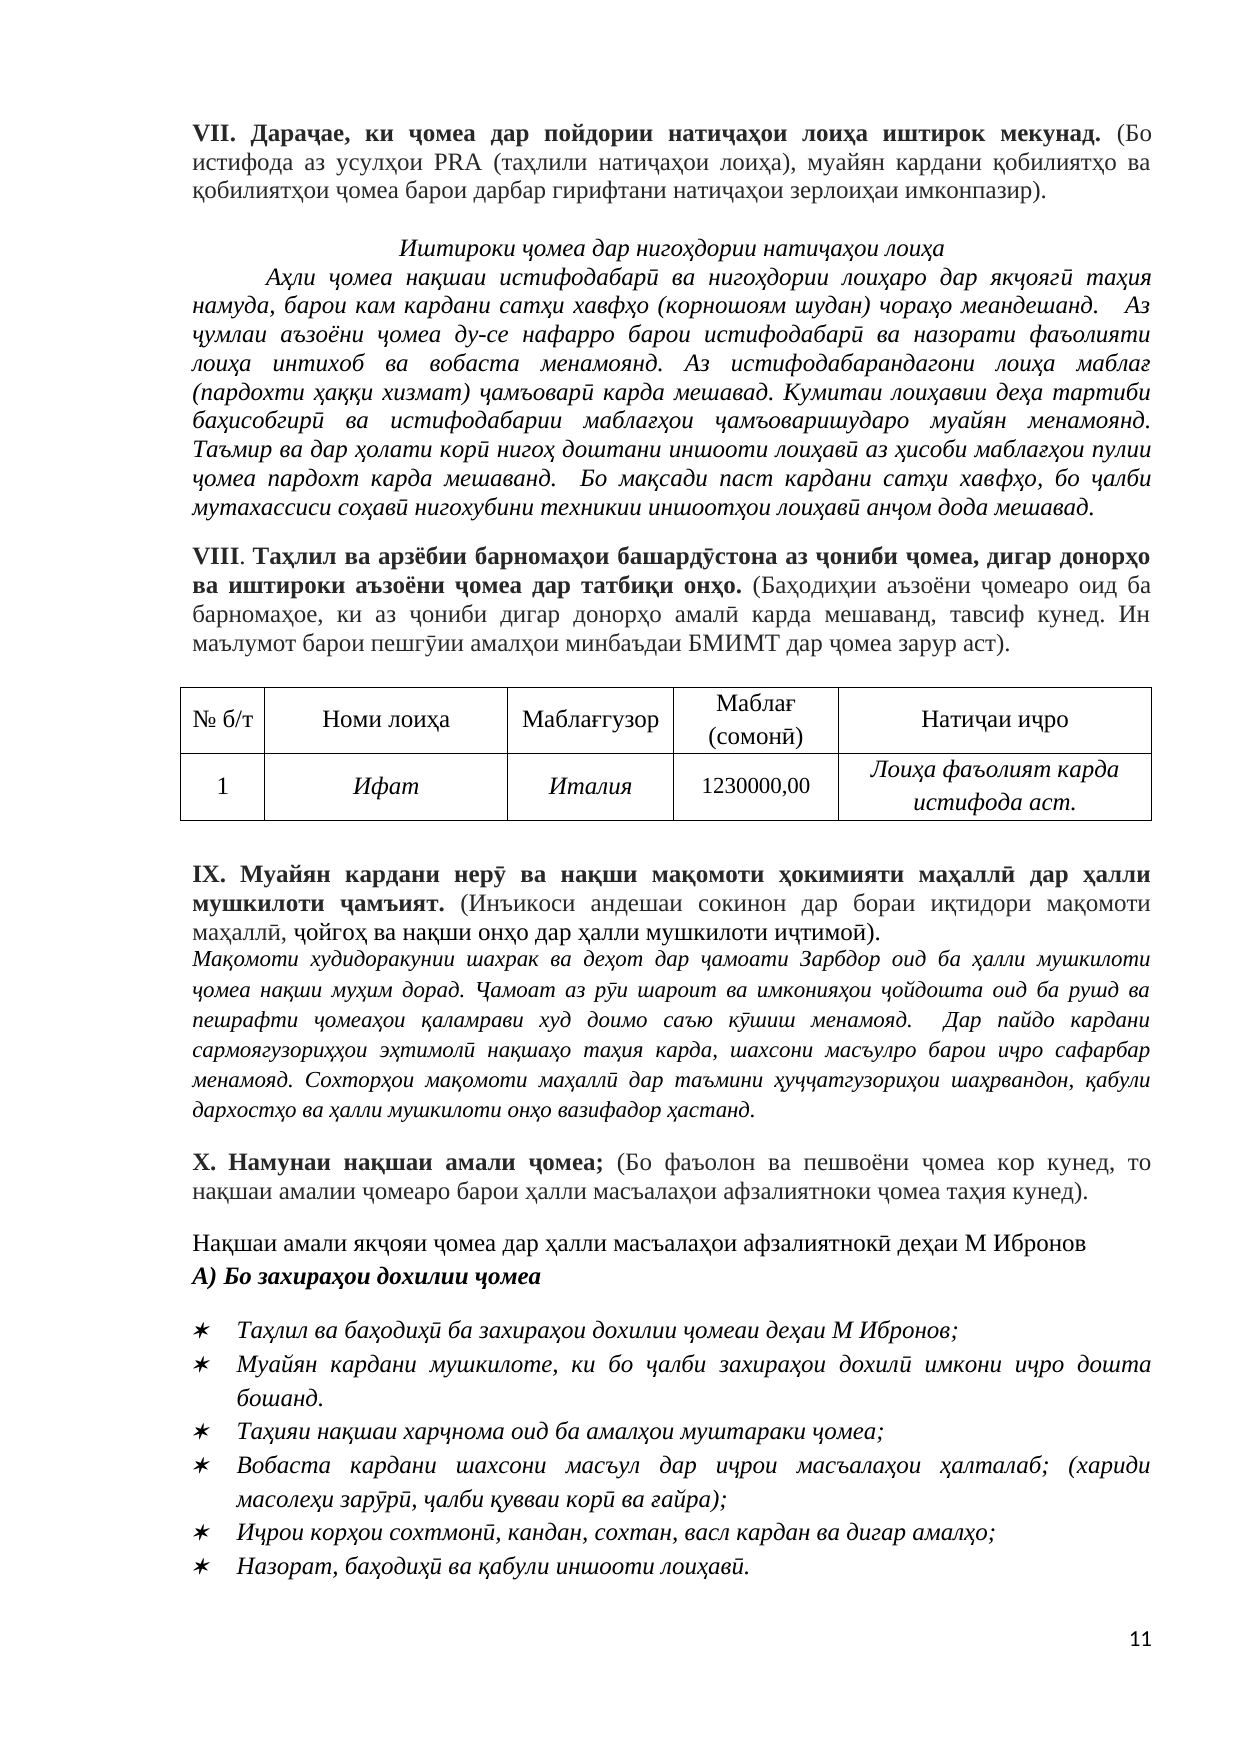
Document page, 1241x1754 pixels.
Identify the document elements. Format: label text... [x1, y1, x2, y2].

text Нақшаи амали якҷояи ҷомеа дар ҳалли масъалаҳои афзалиятнокӣ деҳаи М Ибронов [192, 1228, 1152, 1257]
subtitle VIII. Таҳлил ва арзёбии барномаҳои башардӯстона аз ҷониби ҷомеа, дигар донорҳо ва иштироки аъзоёни ҷомеа дар татбиқи онҳо. (Баҳодиҳии аъзоёни ҷомеаро оид ба барномаҳое, ки аз ҷониби дигар донорҳо амалӣ карда мешаванд, тавсиф кунед. Ин маълумот барои пешгӯии амалҳои минбаъдаи БМИМТ дар ҷомеа зарур аст). [192, 541, 1152, 656]
subtitle IX. Муайян кардани нерӯ ва нақши мақомоти ҳокимияти маҳаллӣ дар ҳалли мушкилоти ҷамъият. (Инъикоси андешаи сокинон дар бораи иқтидори мақомоти маҳаллӣ, ҷойгоҳ ва нақши онҳо дар ҳалли мушкилоти иҷтимоӣ). [192, 859, 1152, 945]
table_cell Лоиҳа фаъолият карда истифода аст. [839, 754, 1151, 820]
subtitle X. Намунаи нақшаи амали ҷомеа; (Бо фаъолон ва пешвоёни ҷомеа кор кунед, то нақшаи амалии ҷомеаро барои ҳалли масъалаҳои афзалиятноки ҷомеа таҳия кунед). [192, 1147, 1152, 1205]
table_header Натиҷаи иҷро [839, 688, 1151, 753]
subtitle VII. Дараҷае, ки ҷомеа дар пойдории натиҷаҳои лоиҳа иштирок мекунад. (Бо истифода аз усулҳои PRA (таҳлили натиҷаҳои лоиҳа), муайян кардани қобилиятҳо ва қобилиятҳои ҷомеа барои дарбар гирифтани натиҷаҳои зерлоиҳаи имконпазир). [192, 118, 1152, 204]
table_cell Италия [508, 754, 673, 820]
list Иҷрои корҳои сохтмонӣ, кандан, сохтан, васл кардан ва дигар амалҳо; [192, 1517, 1152, 1547]
list Таҳлил ва баҳодиҳӣ ба захираҳои дохилии ҷомеаи деҳаи М Ибронов; [192, 1315, 1152, 1345]
text Аҳли ҷомеа нақшаи истифодабарӣ ва нигоҳдории лоиҳаро дар якҷоягӣ таҳия намуда, барои кам кардани сатҳи хавфҳо (корношоям шудан) чораҳо меандешанд. Аз ҷумлаи аъзоёни ҷомеа ду-се нафарро барои истифодабарӣ ва назорати фаъолияти лоиҳа интихоб ва вобаста менамоянд. Аз истифодабарандагони лоиҳа маблағ (пардохти ҳаққи хизмат) ҷамъоварӣ карда мешавад. Кумитаи лоиҳавии деҳа тартиби баҳисобгирӣ ва истифодабарии маблағҳои ҷамъоваришударо муайян менамоянд. Таъмир ва дар ҳолати корӣ нигоҳ доштани иншооти лоиҳавӣ аз ҳисоби маблағҳои пулии ҷомеа пардохт карда мешаванд. Бо мақсади паст кардани сатҳи хавфҳо, бо ҷалби мутахассиси соҳавӣ нигохубини техникии иншоотҳои лоиҳавӣ анҷом дода мешавад. [192, 262, 1152, 521]
table_header Маблағгузор [508, 688, 673, 753]
text Иштироки ҷомеа дар нигоҳдории натиҷаҳои лоиҳа [192, 233, 1152, 262]
table_header Номи лоиҳа [265, 688, 507, 753]
list Таҳияи нақшаи харҷнома оид ба амалҳои муштараки ҷомеа; [192, 1416, 1152, 1446]
table_header № б/т [181, 688, 264, 753]
list Назорат, баҳодиҳӣ ва қабули иншооти лоиҳавӣ. [192, 1551, 1152, 1581]
table_cell 1230000,00 [674, 754, 838, 820]
list Вобаста кардани шахсони масъул дар иҷрои масъалаҳои ҳалталаб; (хариди масолеҳи зарӯрӣ, ҷалби қувваи корӣ ва ғайра); [192, 1450, 1152, 1513]
table_cell Ифат [265, 754, 507, 820]
table_cell 1 [181, 754, 264, 820]
list Муайян кардани мушкилоте, ки бо ҷалби захираҳои дохилӣ имкони иҷро дошта бошанд. [192, 1349, 1152, 1412]
text Мақомоти худидоракунии шахрак ва деҳот дар ҷамоати Зарбдор оид ба ҳалли мушкилоти ҷомеа нақши муҳим дорад. Ҷамоат аз рӯи шароит ва имконияҳои ҷойдошта оид ба рушд ва пешрафти ҷомеаҳои қаламрави худ доимо саъю кӯшиш менамояд. Дар пайдо кардани сармоягузориҳҳои эҳтимолӣ нақшаҳо таҳия карда, шахсони масъулро барои иҷро сафарбар менамояд. Сохторҳои мақомоти маҳаллӣ дар таъмини ҳуҷҷатгузориҳои шаҳрвандон, қабули дархостҳо ва ҳалли мушкилоти онҳо вазифадор ҳастанд. [192, 945, 1152, 1123]
table_header Маблағ (сомонӣ) [674, 688, 838, 753]
text А) Бо захираҳои дохилии ҷомеа [192, 1261, 1152, 1290]
